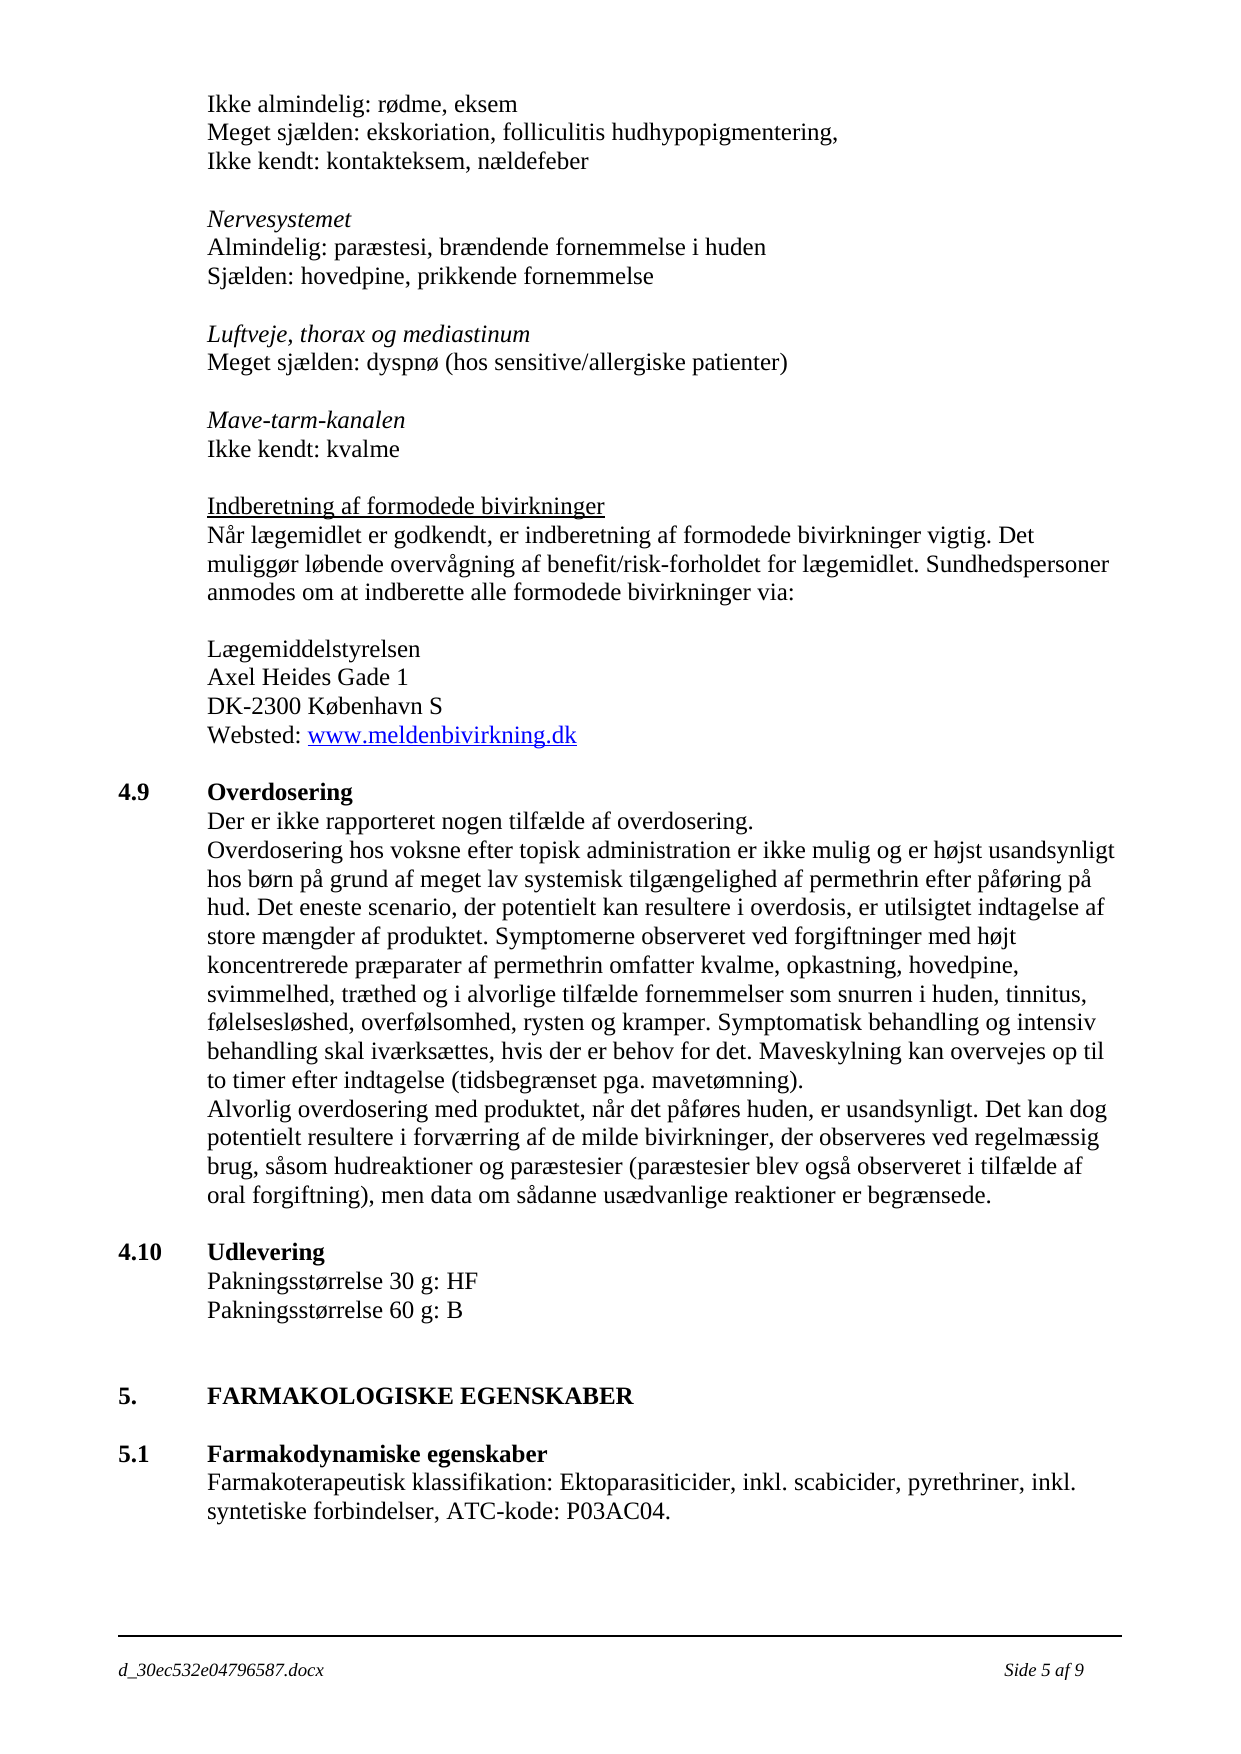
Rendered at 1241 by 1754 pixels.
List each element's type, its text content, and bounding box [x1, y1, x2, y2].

text Farmakoterapeutisk klassifikation: Ektoparasiticider, inkl. scabicider, pyrethriner, inkl. syntetiske forbindelser, ATC-kode: P03AC04. [207, 1467, 1122, 1525]
text Sjælden: hovedpine, prikkende fornemmelse [207, 261, 1122, 290]
text Pakningsstørrelse 30 g: HF [207, 1266, 1122, 1295]
text 5.1 Farmakodynamiske egenskaber [118, 1439, 1122, 1467]
text Axel Heides Gade 1 [207, 662, 1122, 691]
text 4.10 Udlevering [118, 1237, 1122, 1266]
text Almindelig: paræstesi, brændende fornemmelse i huden [207, 232, 1122, 261]
text Meget sjælden: dyspnø (hos sensitive/allergiske patienter) [207, 347, 1122, 376]
text Websted: www.meldenbivirkning.dk [207, 720, 1122, 749]
text Mave-tarm-kanalen [207, 405, 1122, 434]
text Ikke almindelig: rødme, eksem [207, 89, 1122, 117]
text Alvorlig overdosering med produktet, når det påføres huden, er usandsynligt. Det kan dog potentielt resultere i forværring af de milde bivirkninger, der observeres ved regelmæssig brug, såsom hudreaktioner og paræstesier (paræstesier blev også observeret i tilfælde af oral forgiftning), men data om sådanne usædvanlige reaktioner er begrænsede. [207, 1094, 1122, 1209]
text Indberetning af formodede bivirkninger [207, 491, 1122, 520]
text Nervesystemet [207, 204, 1122, 232]
text Der er ikke rapporteret nogen tilfælde af overdosering. [207, 806, 1122, 835]
text Ikke kendt: kvalme [207, 434, 1122, 462]
text Meget sjælden: ekskoriation, folliculitis hudhypopigmentering, [207, 117, 1122, 146]
text 5. FARMAKOLOGISKE EGENSKABER [118, 1381, 1122, 1410]
text Pakningsstørrelse 60 g: B [207, 1295, 1122, 1324]
text Når lægemidlet er godkendt, er indberetning af formodede bivirkninger vigtig. Det muliggør løbende overvågning af benefit/risk-forholdet for lægemidlet. Sundhedspersoner anmodes om at indberette alle formodede bivirkninger via: [207, 520, 1122, 606]
text Ikke kendt: kontakteksem, nældefeber [207, 146, 1122, 175]
text Lægemiddelstyrelsen [207, 634, 1122, 662]
text Luftveje, thorax og mediastinum [207, 319, 1122, 347]
text DK-2300 København S [207, 691, 1122, 720]
text Overdosering hos voksne efter topisk administration er ikke mulig og er højst usandsynligt hos børn på grund af meget lav systemisk tilgængelighed af permethrin efter påføring på hud. Det eneste scenario, der potentielt kan resultere i overdosis, er utilsigtet indtagelse af store mængder af produktet. Symptomerne observeret ved forgiftninger med højt koncentrerede præparater af permethrin omfatter kvalme, opkastning, hovedpine, svimmelhed, træthed og i alvorlige tilfælde fornemmelser som snurren i huden, tinnitus, følelsesløshed, overfølsomhed, rysten og kramper. Symptomatisk behandling og intensiv behandling skal iværksættes, hvis der er behov for det. Maveskylning kan overvejes op til to timer efter indtagelse (tidsbegrænset pga. mavetømning). [207, 835, 1122, 1094]
text 4.9 Overdosering [118, 777, 1122, 806]
